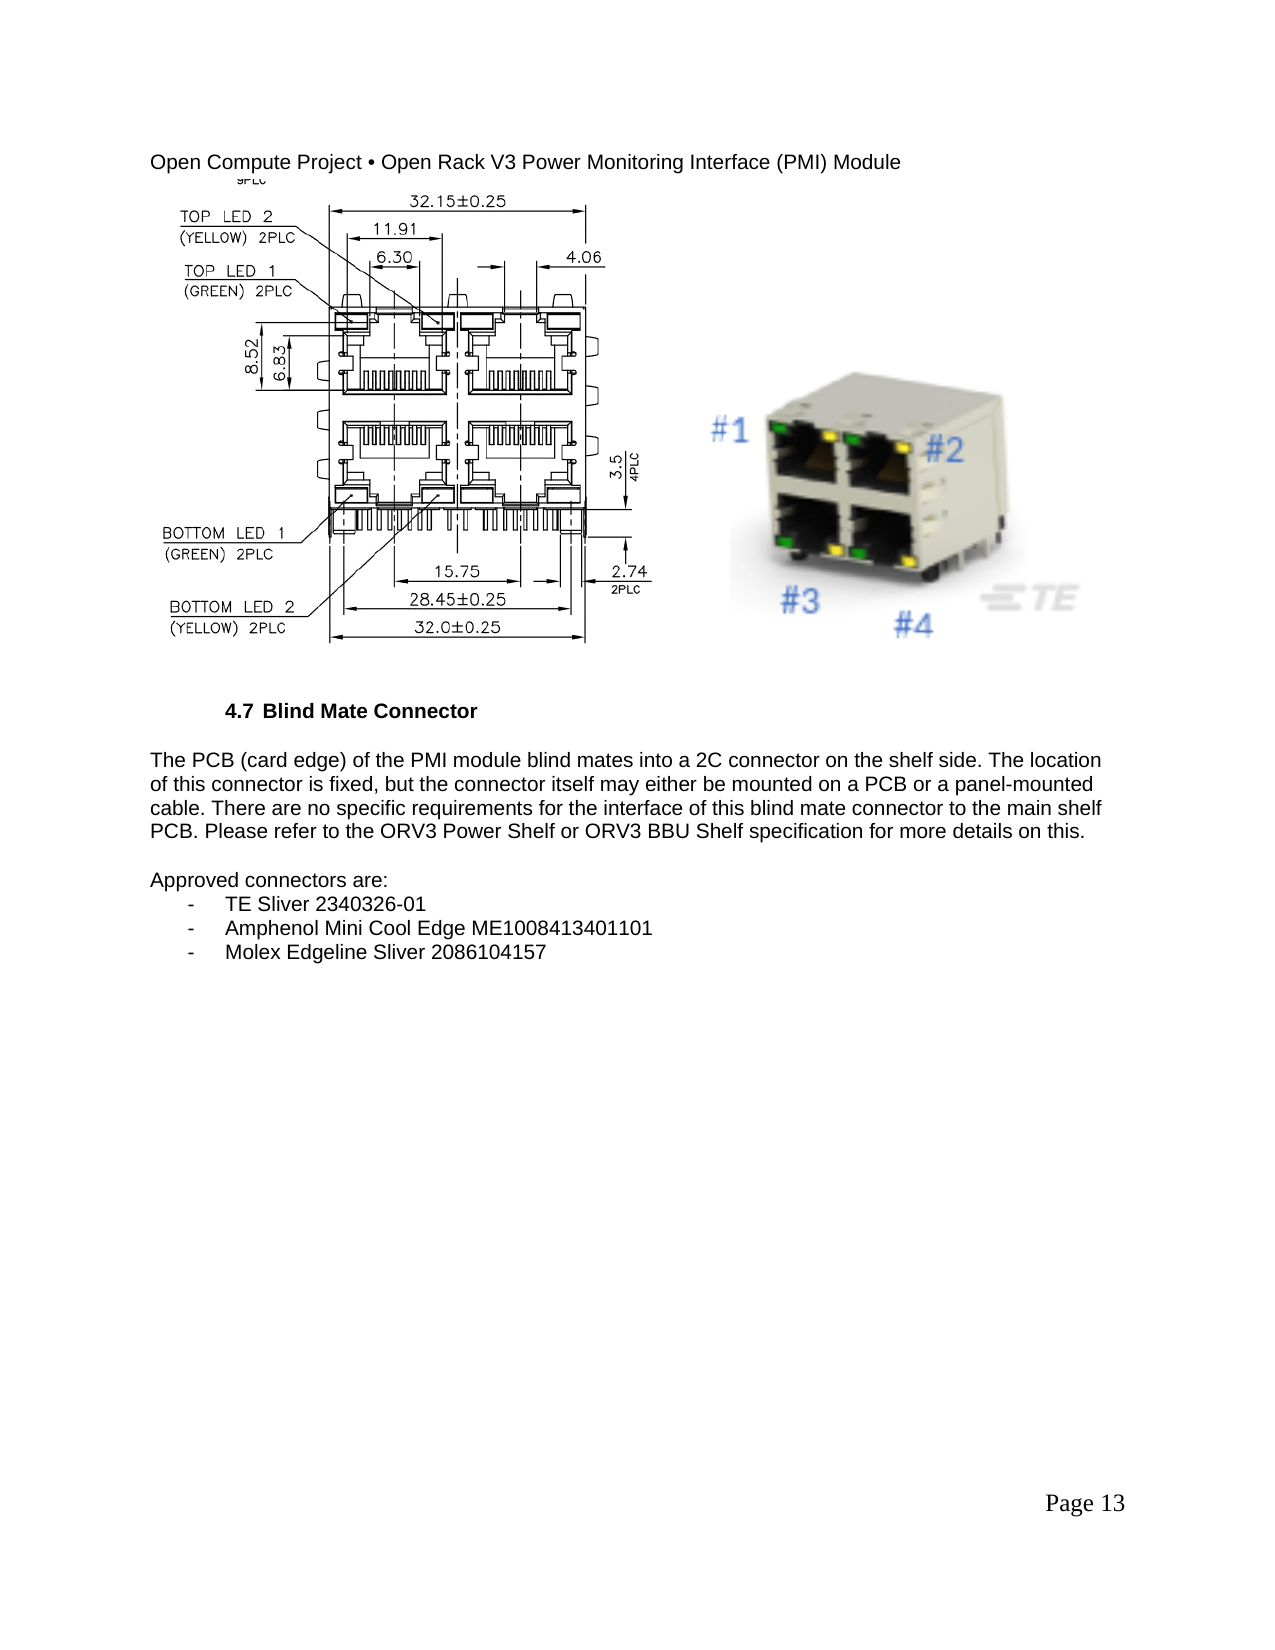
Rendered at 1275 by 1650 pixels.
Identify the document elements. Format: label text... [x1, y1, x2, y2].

list TE Sliver 2340326-01 [187, 892, 1125, 916]
subtitle Blind Mate Connector [225, 698, 1125, 722]
text The PCB (card edge) of the PMI module blind mates into a 2C connector on the shelf side. The location of this connector is fixed, but the connector itself may either be mounted on a PCB or a panel-mounted cable. There are no specific requirements for the interface of this blind mate connector to the main shelf PCB. Please refer to the ORV3 Power Shelf or ORV3 BBU Shelf specification for more details on this. [150, 747, 1125, 843]
text Approved connectors are: [150, 868, 1125, 892]
picture [150, 179, 655, 662]
list Molex Edgeline Sliver 2086104157 [187, 940, 1125, 964]
list Amphenol Mini Cool Edge ME1008413401101 [187, 916, 1125, 940]
